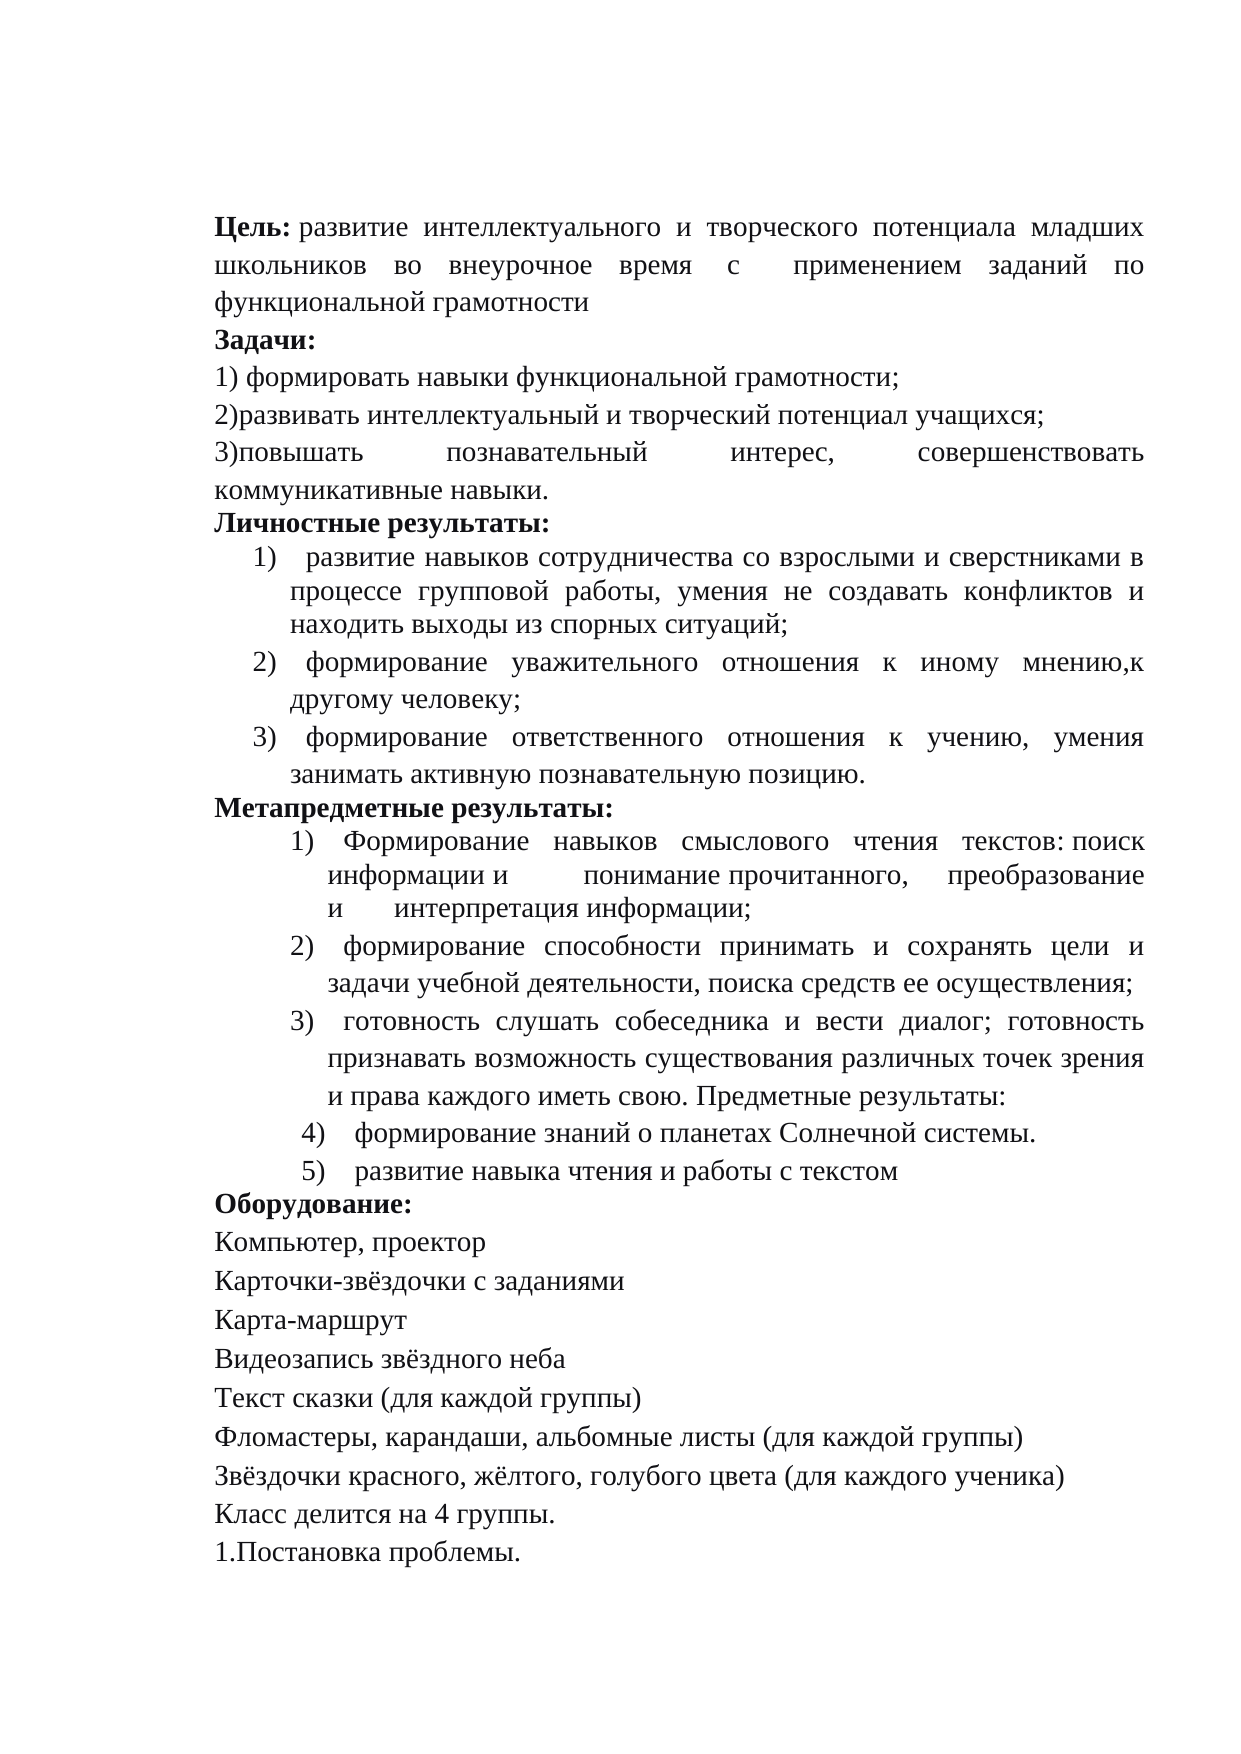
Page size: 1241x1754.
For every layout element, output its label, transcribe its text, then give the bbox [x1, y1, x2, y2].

text Цель: развитие интеллектуального и творческого потенциала младших школьников во внеурочное время с применением заданий по функциональной грамотности [214, 206, 1145, 318]
text Задачи: [214, 318, 1145, 356]
text 5) развитие навыка чтения и работы с текстом [301, 1149, 1145, 1186]
text 1.Постановка проблемы. [214, 1530, 1145, 1568]
text Компьютер, проектор [214, 1220, 1145, 1257]
text 3) готовность слушать собеседника и вести диалог; готовность признавать возможность существования различных точек зрения и права каждого иметь свою. Предметные результаты: [290, 999, 1145, 1111]
text 2) формирование уважительного отношения к иному мнению,к другому человеку; [252, 640, 1145, 715]
text Метапредметные результаты: [214, 790, 1146, 823]
text 2) формирование способности принимать и сохранять цели и задачи учебной деятельности, поиска средств ее осуществления; [290, 924, 1145, 999]
text 4) формирование знаний о планетах Солнечной системы. [301, 1111, 1145, 1149]
text Оборудование: [214, 1186, 1146, 1220]
text Видеозапись звёздного неба [214, 1337, 1145, 1374]
text Текст сказки (для каждой группы) [214, 1376, 1145, 1413]
text 1) Формирование навыков смыслового чтения текстов: поиск информации и понимание прочитанного, преобразование и интерпретация информации; [290, 823, 1145, 924]
text Карта-маршрут [214, 1298, 1145, 1335]
text Карточки-звёздочки с заданиями [214, 1259, 1145, 1296]
text Звёздочки красного, жёлтого, голубого цвета (для каждого ученика) [214, 1454, 1145, 1491]
text 3) формирование ответственного отношения к учению, умения занимать активную познавательную позицию. [252, 715, 1145, 790]
text 2)развивать интеллектуальный и творческий потенциал учащихся; [214, 393, 1145, 431]
text Фломастеры, карандаши, альбомные листы (для каждой группы) [214, 1415, 1145, 1452]
text 3)повышать познавательный интерес, совершенствовать коммуникативные навыки. [214, 431, 1145, 506]
text 1) формировать навыки функциональной грамотности; [214, 356, 1145, 393]
text 1) развитие навыков сотрудничества со взрослыми и сверстниками в процессе групповой работы, умения не создавать конфликтов и находить выходы из спорных ситуаций; [252, 539, 1145, 640]
text Класс делится на 4 группы. [214, 1493, 1145, 1530]
text Личностные результаты: [214, 506, 1146, 539]
